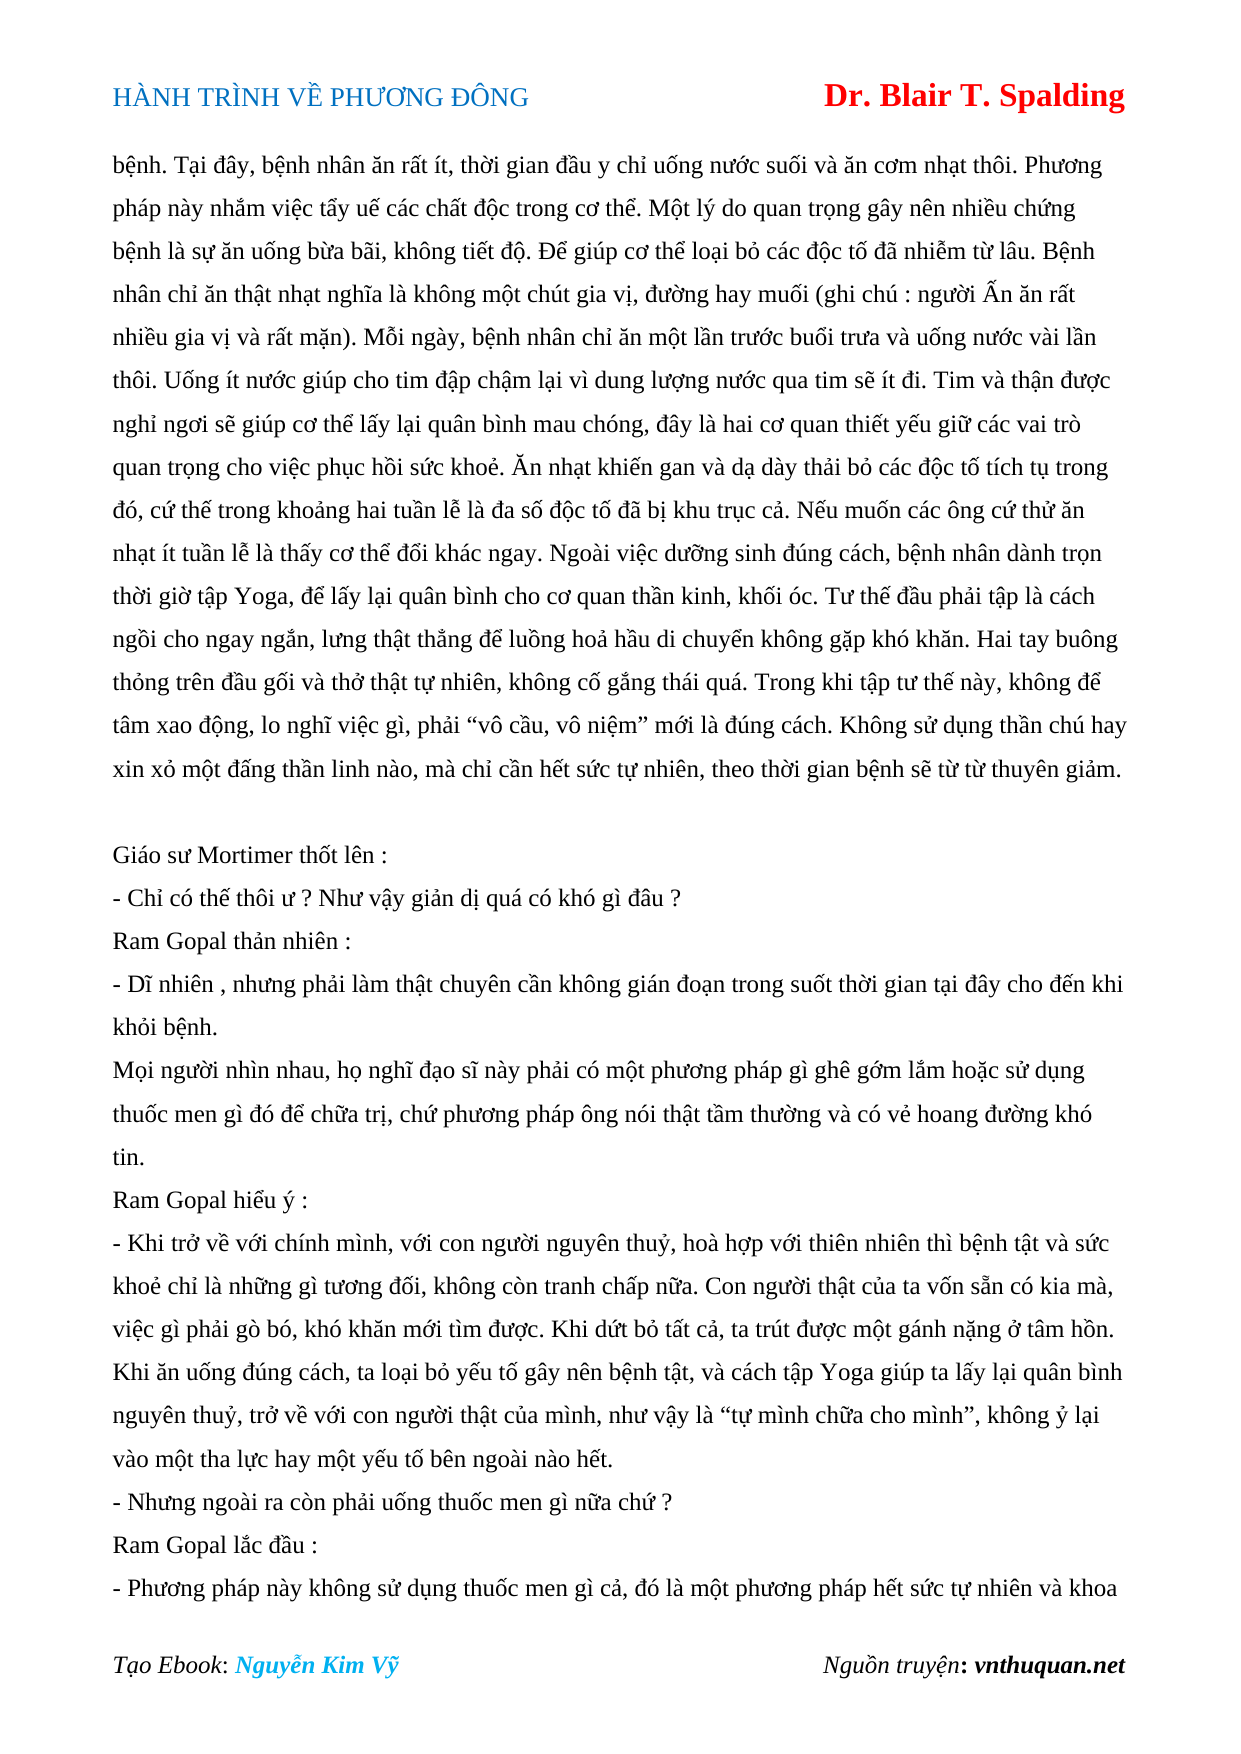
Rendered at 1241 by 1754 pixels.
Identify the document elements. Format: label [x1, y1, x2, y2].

text [112, 150, 1128, 1602]
